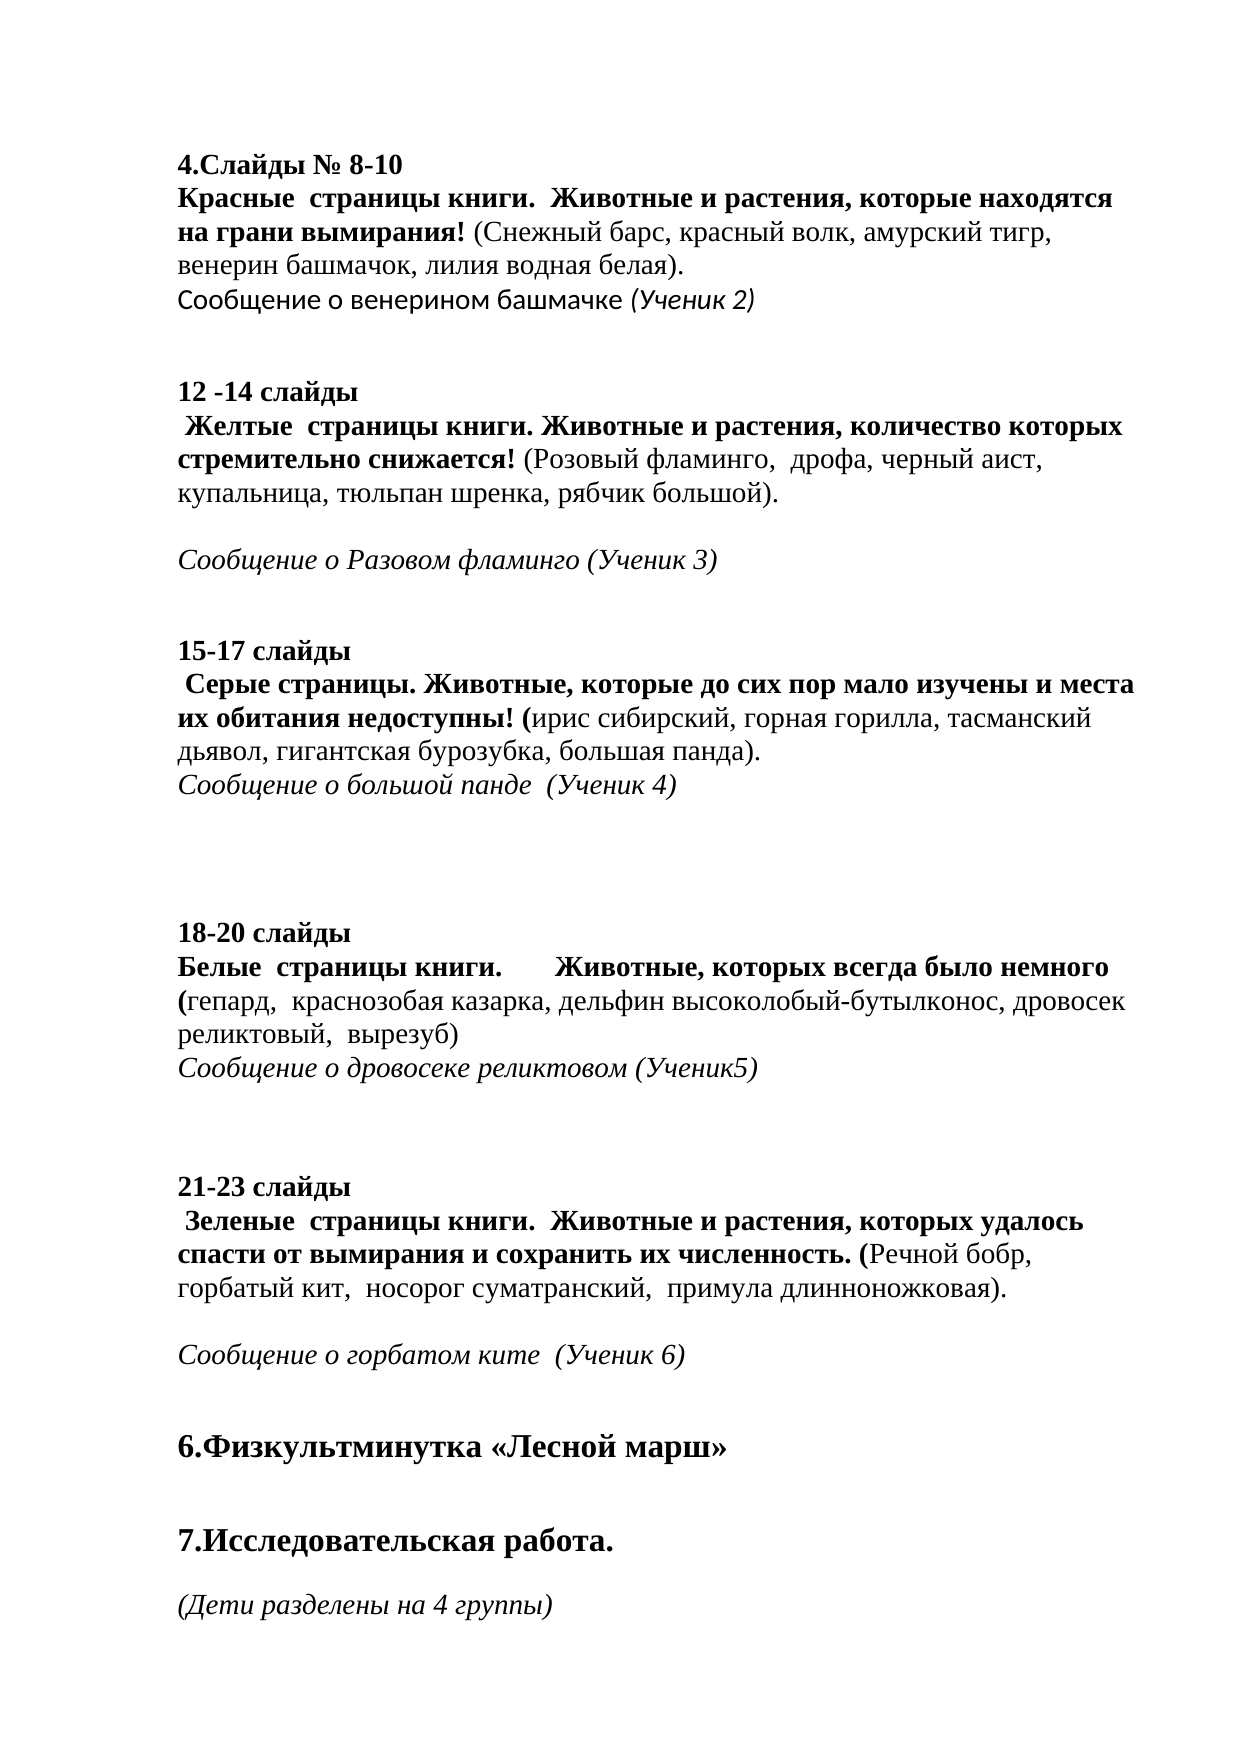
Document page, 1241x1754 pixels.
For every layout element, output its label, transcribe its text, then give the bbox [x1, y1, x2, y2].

text Желтые страницы книги. Животные и растения, количество которых стремительно снижается! (Розовый фламинго, дрофа, черный аист, купальница, тюльпан шренка, рябчик большой). [177, 408, 1152, 508]
text Сообщение о горбатом ките (Ученик 6) [177, 1337, 1152, 1371]
text 4.Слайды № 8-10 [177, 147, 1152, 180]
text Сообщение о дровосеке реликтовом (Ученик5) [177, 1050, 1152, 1083]
text 15-17 слайды [177, 633, 1152, 666]
text (Дети разделены на 4 группы) [177, 1587, 1152, 1621]
text Сообщение о венерином башмачке (Ученик 2) [177, 281, 1152, 317]
text Белые страницы книги. Животные, которых всегда было немного (гепард, краснозобая казарка, дельфин высоколобый-бутылконос, дровосек реликтовый, вырезуб) [177, 949, 1152, 1050]
text 6.Физкультминутка «Лесной марш» [177, 1426, 1152, 1464]
text 18-20 слайды [177, 916, 1152, 949]
text 21-23 слайды [177, 1169, 1152, 1203]
text Красные страницы книги. Животные и растения, которые находятся на грани вымирания! (Снежный барс, красный волк, амурский тигр, венерин башмачок, лилия водная белая). [177, 180, 1152, 281]
text 12 -14 слайды [177, 374, 1152, 408]
text Зеленые страницы книги. Животные и растения, которых удалось спасти от вымирания и сохранить их численность. (Речной бобр, горбатый кит, носорог суматранский, примула длинноножковая). [177, 1203, 1152, 1304]
text Сообщение о Разовом фламинго (Ученик 3) [177, 542, 1152, 575]
text Сообщение о большой панде (Ученик 4) [177, 767, 1152, 801]
text 7.Исследовательская работа. [177, 1520, 1152, 1558]
text Серые страницы. Животные, которые до сих пор мало изучены и места их обитания недоступны! (ирис сибирский, горная горилла, тасманский дьявол, гигантская бурозубка, большая панда). [177, 666, 1152, 767]
